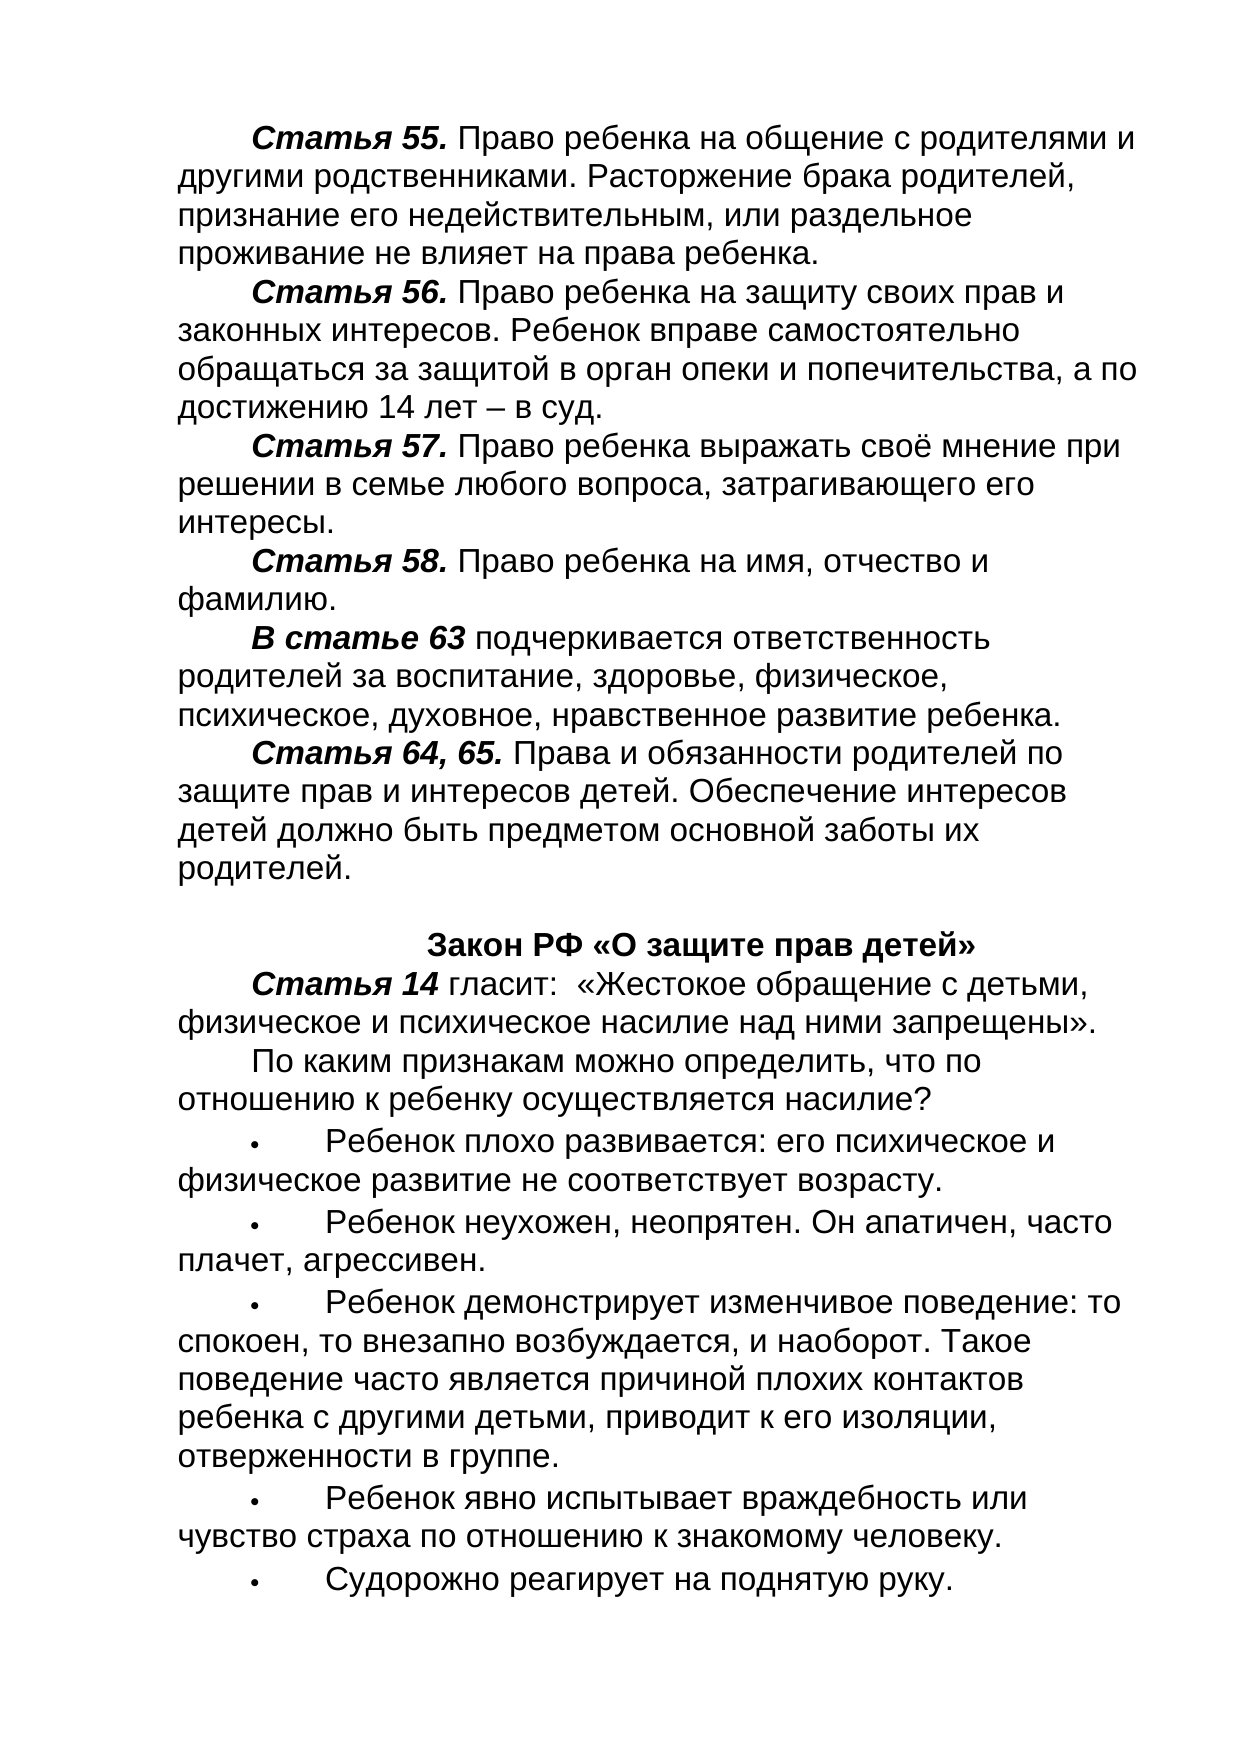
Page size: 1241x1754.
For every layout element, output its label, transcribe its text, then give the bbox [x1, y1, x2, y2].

text В статье 63 подчеркивается ответственность родителей за воспитание, здоровье, физическое, психическое, духовное, нравственное развитие ребенка. [177, 618, 1152, 733]
text Закон РФ «О защите прав детей» [177, 925, 1152, 964]
list Ребенок явно испытывает враждебность или чувство страха по отношению к знакомому человеку. [177, 1478, 1152, 1555]
list Ребенок демонстрирует изменчивое поведение: то спокоен, то внезапно возбуждается, и наоборот. Такое поведение часто является причиной плохих контактов ребенка с другими детьми, приводит к его изоляции, отверженности в группе. [177, 1282, 1152, 1474]
list Ребенок неухожен, неопрятен. Он апатичен, часто плачет, агрессивен. [177, 1202, 1152, 1278]
text По каким признакам можно определить, что по отношению к ребенку осуществляется насилие? [177, 1041, 1152, 1117]
text Статья 64, 65. Права и обязанности родителей по защите прав и интересов детей. Обеспечение интересов детей должно быть предметом основной заботы их родителей. [177, 733, 1152, 887]
text Статья 14 гласит: «Жестокое обращение с детьми, физическое и психическое насилие над ними запрещены». [177, 964, 1152, 1041]
text Статья 55. Право ребенка на общение с родителями и другими родственниками. Расторжение брака родителей, признание его недействительным, или раздельное проживание не влияет на права ребенка. [177, 118, 1152, 272]
text Статья 58. Право ребенка на имя, отчество и фамилию. [177, 541, 1152, 618]
text Статья 57. Право ребенка выражать своё мнение при решении в семье любого вопроса, затрагивающего его интересы. [177, 426, 1152, 541]
text Статья 56. Право ребенка на защиту своих прав и законных интересов. Ребенок вправе самостоятельно обращаться за защитой в орган опеки и попечительства, а по достижению 14 лет – в суд. [177, 272, 1152, 426]
list Судорожно реагирует на поднятую руку. [177, 1558, 1152, 1597]
list Ребенок плохо развивается: его психическое и физическое развитие не соответствует возрасту. [177, 1121, 1152, 1198]
